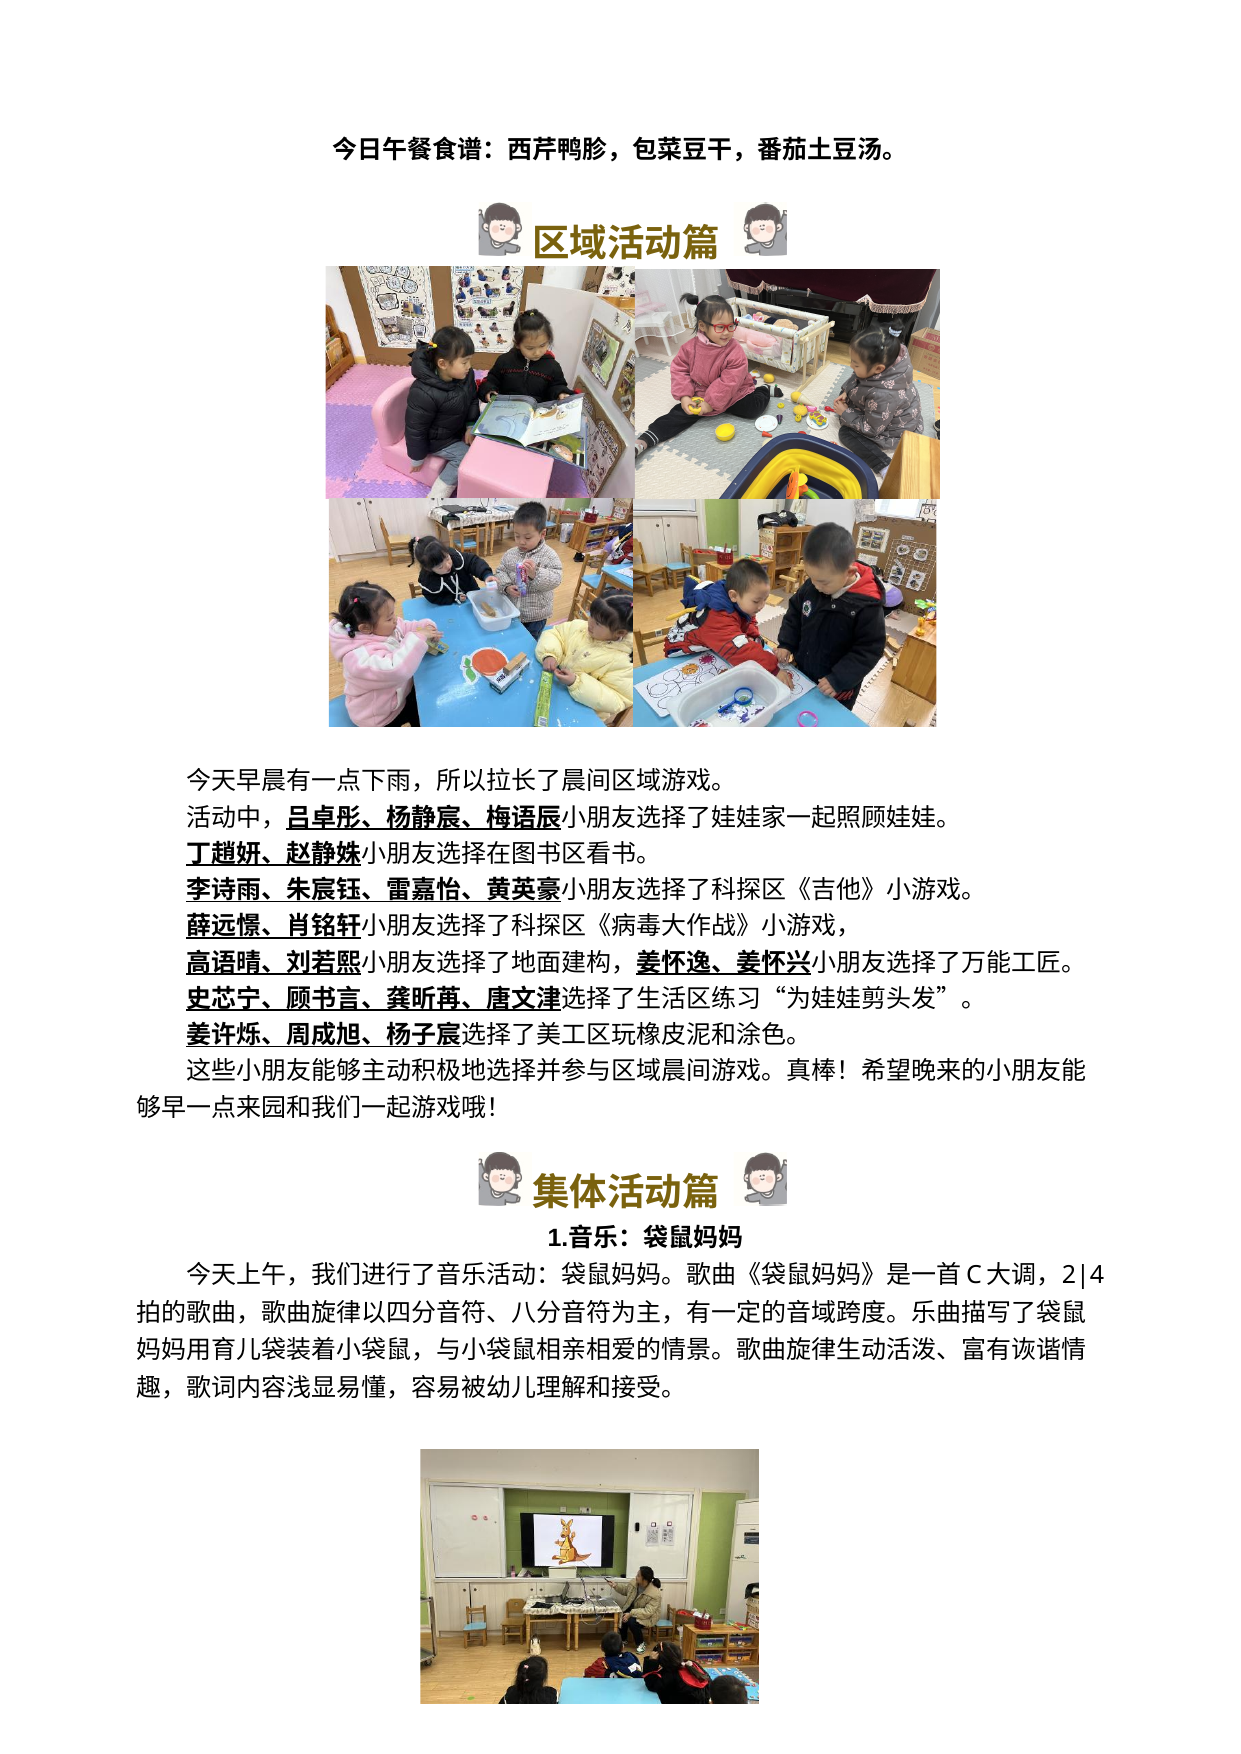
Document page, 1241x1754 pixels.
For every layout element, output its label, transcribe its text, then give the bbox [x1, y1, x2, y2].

text 集体活动篇 [136, 1152, 1104, 1216]
picture [325, 266, 940, 727]
text 高语晴、刘若熙小朋友选择了地面建构，姜怀逸、姜怀兴小朋友选择了万能工匠。 [136, 942, 1104, 978]
text 姜许烁、周成旭、杨子宸选择了美工区玩橡皮泥和涂色。 [136, 1014, 1104, 1051]
picture [420, 1449, 759, 1704]
picture [733, 202, 787, 256]
text 1.音乐：袋鼠妈妈 [136, 1216, 1104, 1254]
text 区域活动篇 [136, 202, 1104, 267]
picture [733, 1152, 787, 1206]
text 今天上午，我们进行了音乐活动：袋鼠妈妈。歌曲《袋鼠妈妈》是一首C大调，2|4拍的歌曲，歌曲旋律以四分音符、八分音符为主，有一定的音域跨度。乐曲描写了袋鼠妈妈用育儿袋装着小袋鼠，与小袋鼠相亲相爱的情景。歌曲旋律生动活泼、富有诙谐情趣，歌词内容浅显易懂，容易被幼儿理解和接受。 [136, 1254, 1104, 1404]
picture [478, 202, 532, 256]
text 这些小朋友能够主动积极地选择并参与区域晨间游戏。真棒！希望晚来的小朋友能够早一点来园和我们一起游戏哦！ [136, 1051, 1104, 1123]
text 活动中，吕卓彤、杨静宸、梅语辰小朋友选择了娃娃家一起照顾娃娃。 [136, 797, 1104, 833]
picture [478, 1152, 532, 1206]
text 丁趙妍、赵静姝小朋友选择在图书区看书。 [136, 833, 1104, 869]
text 李诗雨、朱宸钰、雷嘉怡、黄英豪小朋友选择了科探区《吉他》小游戏。 [136, 869, 1104, 906]
text 薛远憬、肖铭轩小朋友选择了科探区《病毒大作战》小游戏， [136, 906, 1104, 942]
text 今日午餐食谱：西芹鸭胗，包菜豆干，番茄土豆汤。 [136, 130, 1104, 166]
text 史芯宁、顾书言、龚昕苒、唐文津选择了生活区练习“为娃娃剪头发”。 [136, 978, 1104, 1014]
text 今天早晨有一点下雨，所以拉长了晨间区域游戏。 [136, 761, 1104, 797]
